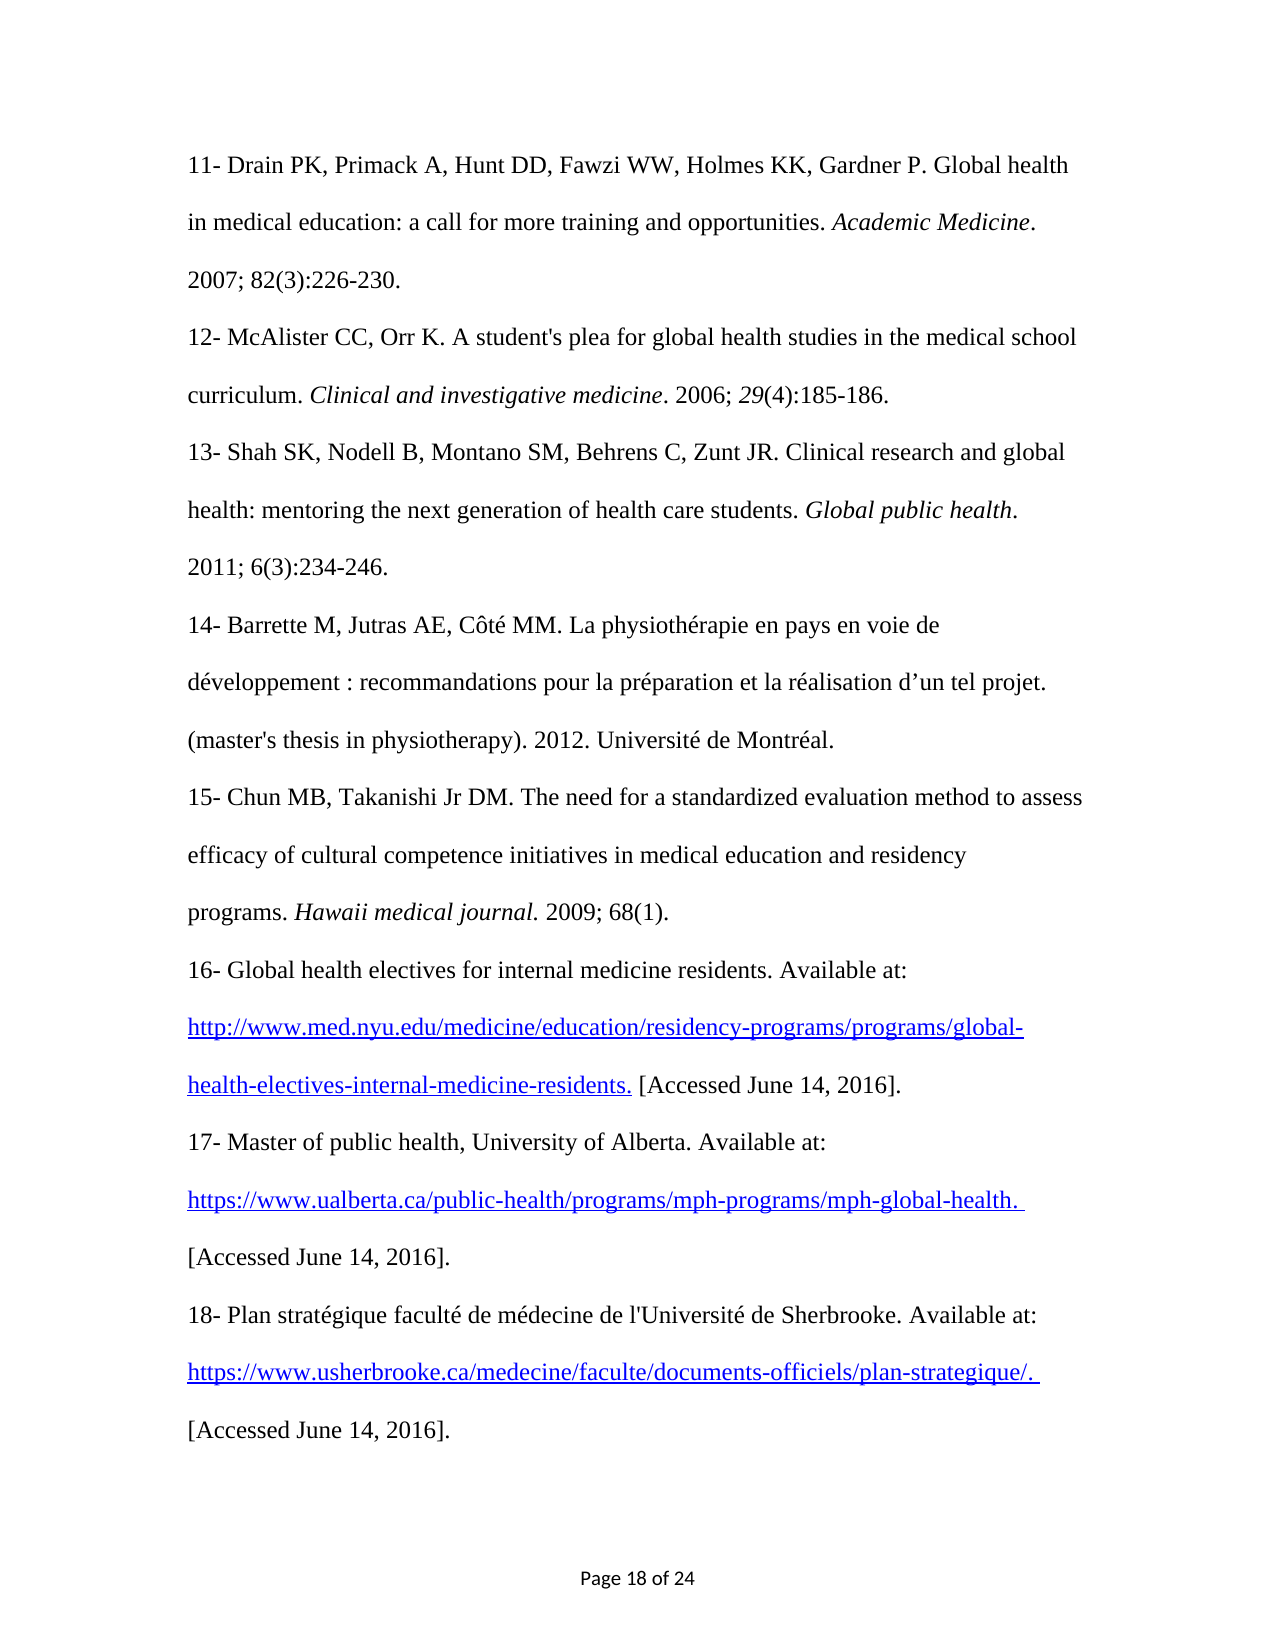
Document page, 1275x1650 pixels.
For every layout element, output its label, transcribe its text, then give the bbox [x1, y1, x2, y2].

text 15- Chun MB, Takanishi Jr DM. The need for a standardized evaluation method to assess efficacy of cultural competence initiatives in medical education and residency programs. Hawaii medical journal. 2009; 68(1). [187, 782, 1088, 926]
text 14- Barrette M, Jutras AE, Côté MM. La physiothérapie en pays en voie de développement : recommandations pour la préparation et la réalisation d’un tel projet. (master's thesis in physiotherapy). 2012. Université de Montréal. [187, 610, 1088, 754]
text 16- Global health electives for internal medicine residents. Available at: http://www.med.nyu.edu/medicine/education/residency-programs/programs/global-health-electives-internal-medicine-residents. [Accessed June 14, 2016]. [187, 955, 1088, 1099]
text 12- McAlister CC, Orr K. A student's plea for global health studies in the medical school curriculum. Clinical and investigative medicine. 2006; 29(4):185-186. [187, 322, 1088, 409]
text 13- Shah SK, Nodell B, Montano SM, Behrens C, Zunt JR. Clinical research and global health: mentoring the next generation of health care students. Global public health. 2011; 6(3):234-246. [187, 437, 1088, 581]
text 17- Master of public health, University of Alberta. Available at: https://www.ualberta.ca/public-health/programs/mph-programs/mph-global-health. [Accessed June 14, 2016]. [187, 1127, 1088, 1271]
text 18- Plan stratégique faculté de médecine de l'Université de Sherbrooke. Available at: https://www.usherbrooke.ca/medecine/faculte/documents-officiels/plan-strategique/. [Accessed June 14, 2016]. [187, 1300, 1088, 1444]
text 11- Drain PK, Primack A, Hunt DD, Fawzi WW, Holmes KK, Gardner P. Global health in medical education: a call for more training and opportunities. Academic Medicine. 2007; 82(3):226-230. [187, 150, 1088, 294]
